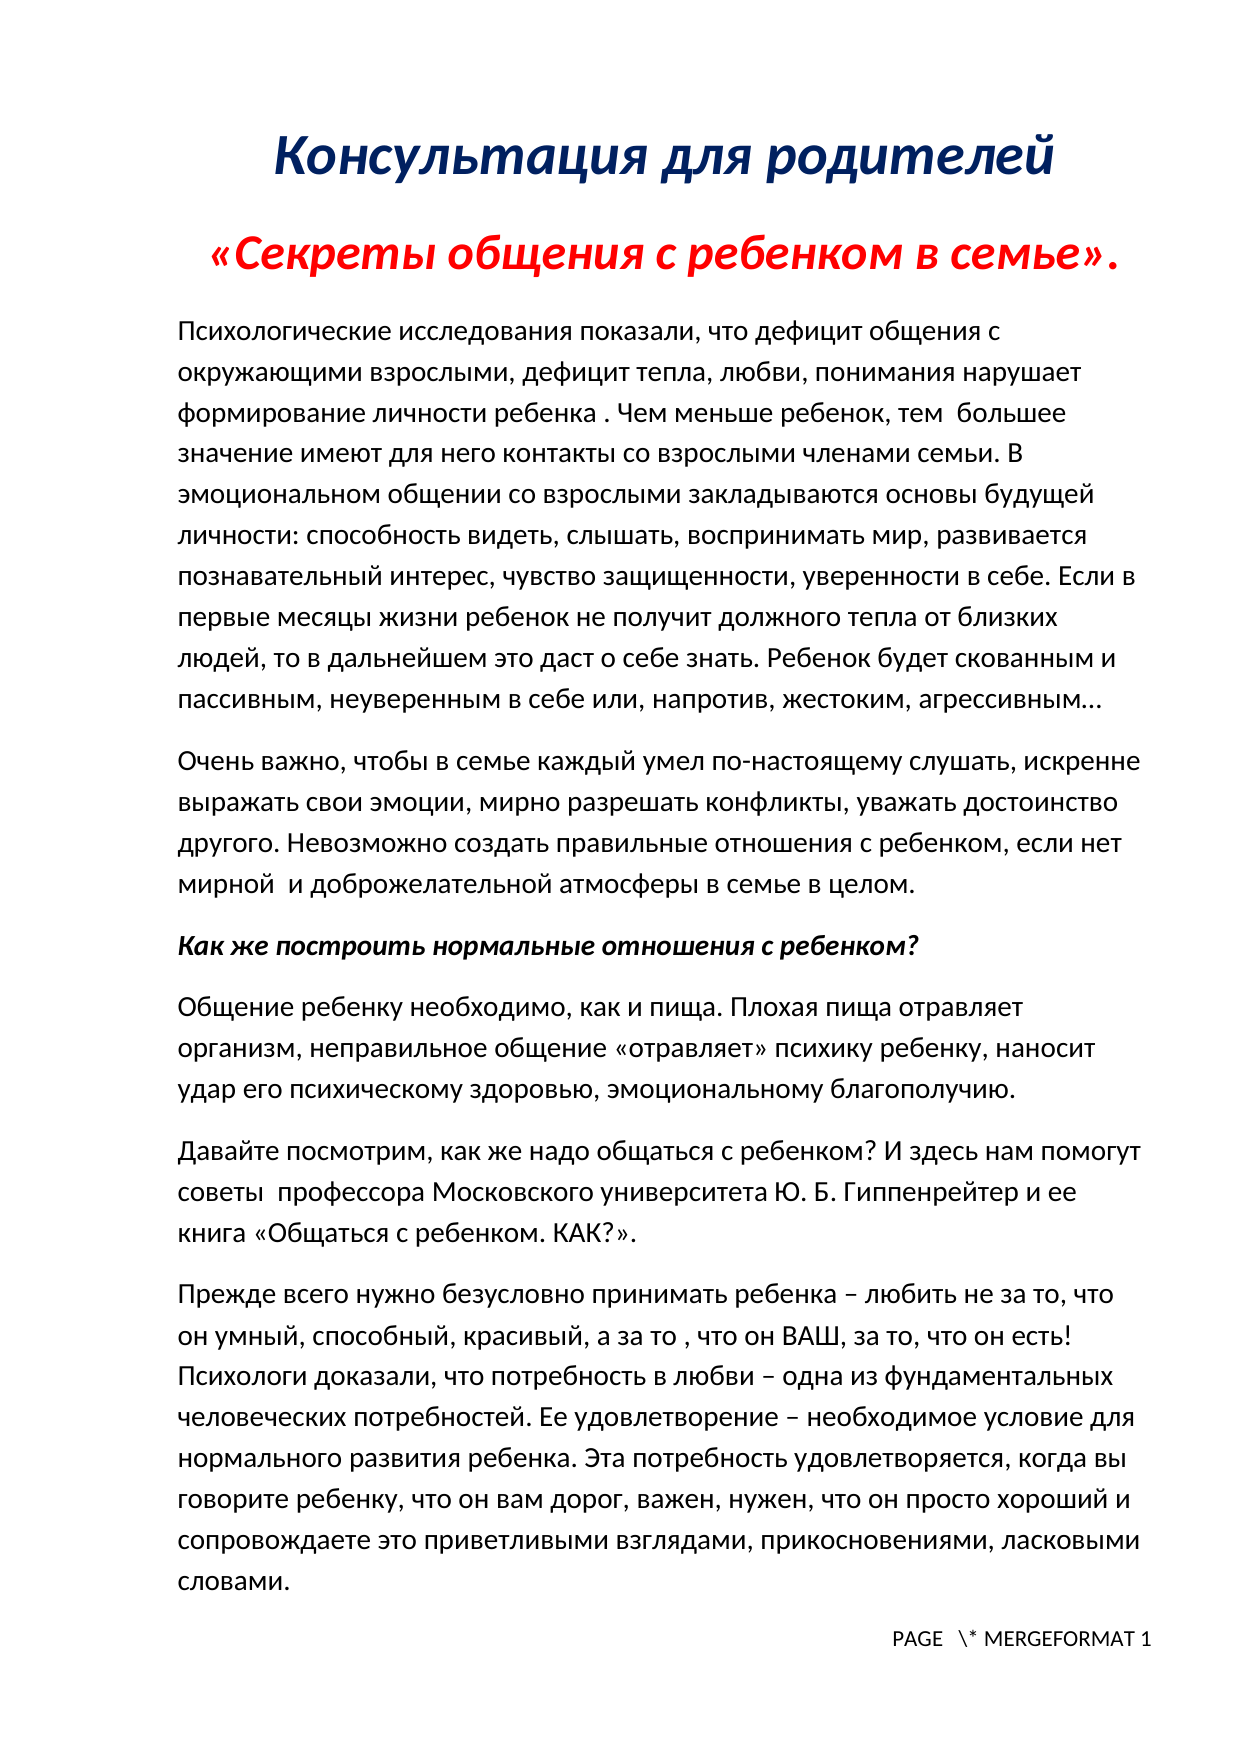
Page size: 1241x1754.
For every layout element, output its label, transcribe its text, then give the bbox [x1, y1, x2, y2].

text Консультация для родителей [177, 118, 1152, 189]
text Общение ребенку необходимо, как и пища. Плохая пища отравляет организм, неправильное общение «отравляет» психику ребенку, наносит удар его психическому здоровью, эмоциональному благополучию. [177, 988, 1152, 1106]
text Психологические исследования показали, что дефицит общения с окружающими взрослыми, дефицит тепла, любви, понимания нарушает формирование личности ребенка . Чем меньше ребенок, тем большее значение имеют для него контакты со взрослыми членами семьи. В эмоциональном общении со взрослыми закладываются основы будущей личности: способность видеть, слышать, воспринимать мир, развивается познавательный интерес, чувство защищенности, уверенности в себе. Если в первые месяцы жизни ребенок не получит должного тепла от близких людей, то в дальнейшем это даст о себе знать. Ребенок будет скованным и пассивным, неуверенным в себе или, напротив, жестоким, агрессивным… [177, 312, 1152, 716]
text Давайте посмотрим, как же надо общаться с ребенком? И здесь нам помогут советы профессора Московского университета Ю. Б. Гиппенрейтер и ее книга «Общаться с ребенком. КАК?». [177, 1132, 1152, 1249]
text Прежде всего нужно безусловно принимать ребенка – любить не за то, что он умный, способный, красивый, а за то , что он ВАШ, за то, что он есть! Психологи доказали, что потребность в любви – одна из фундаментальных человеческих потребностей. Ее удовлетворение – необходимое условие для нормального развития ребенка. Эта потребность удовлетворяется, когда вы говорите ребенку, что он вам дорог, важен, нужен, что он просто хороший и сопровождаете это приветливыми взглядами, прикосновениями, ласковыми словами. [177, 1276, 1152, 1598]
text Очень важно, чтобы в семье каждый умел по-настоящему слушать, искренне выражать свои эмоции, мирно разрешать конфликты, уважать достоинство другого. Невозможно создать правильные отношения с ребенком, если нет мирной и доброжелательной атмосферы в семье в целом. [177, 742, 1152, 900]
text Как же построить нормальные отношения с ребенком? [177, 927, 1152, 962]
text «Секреты общения с ребенком в семье». [177, 221, 1152, 282]
